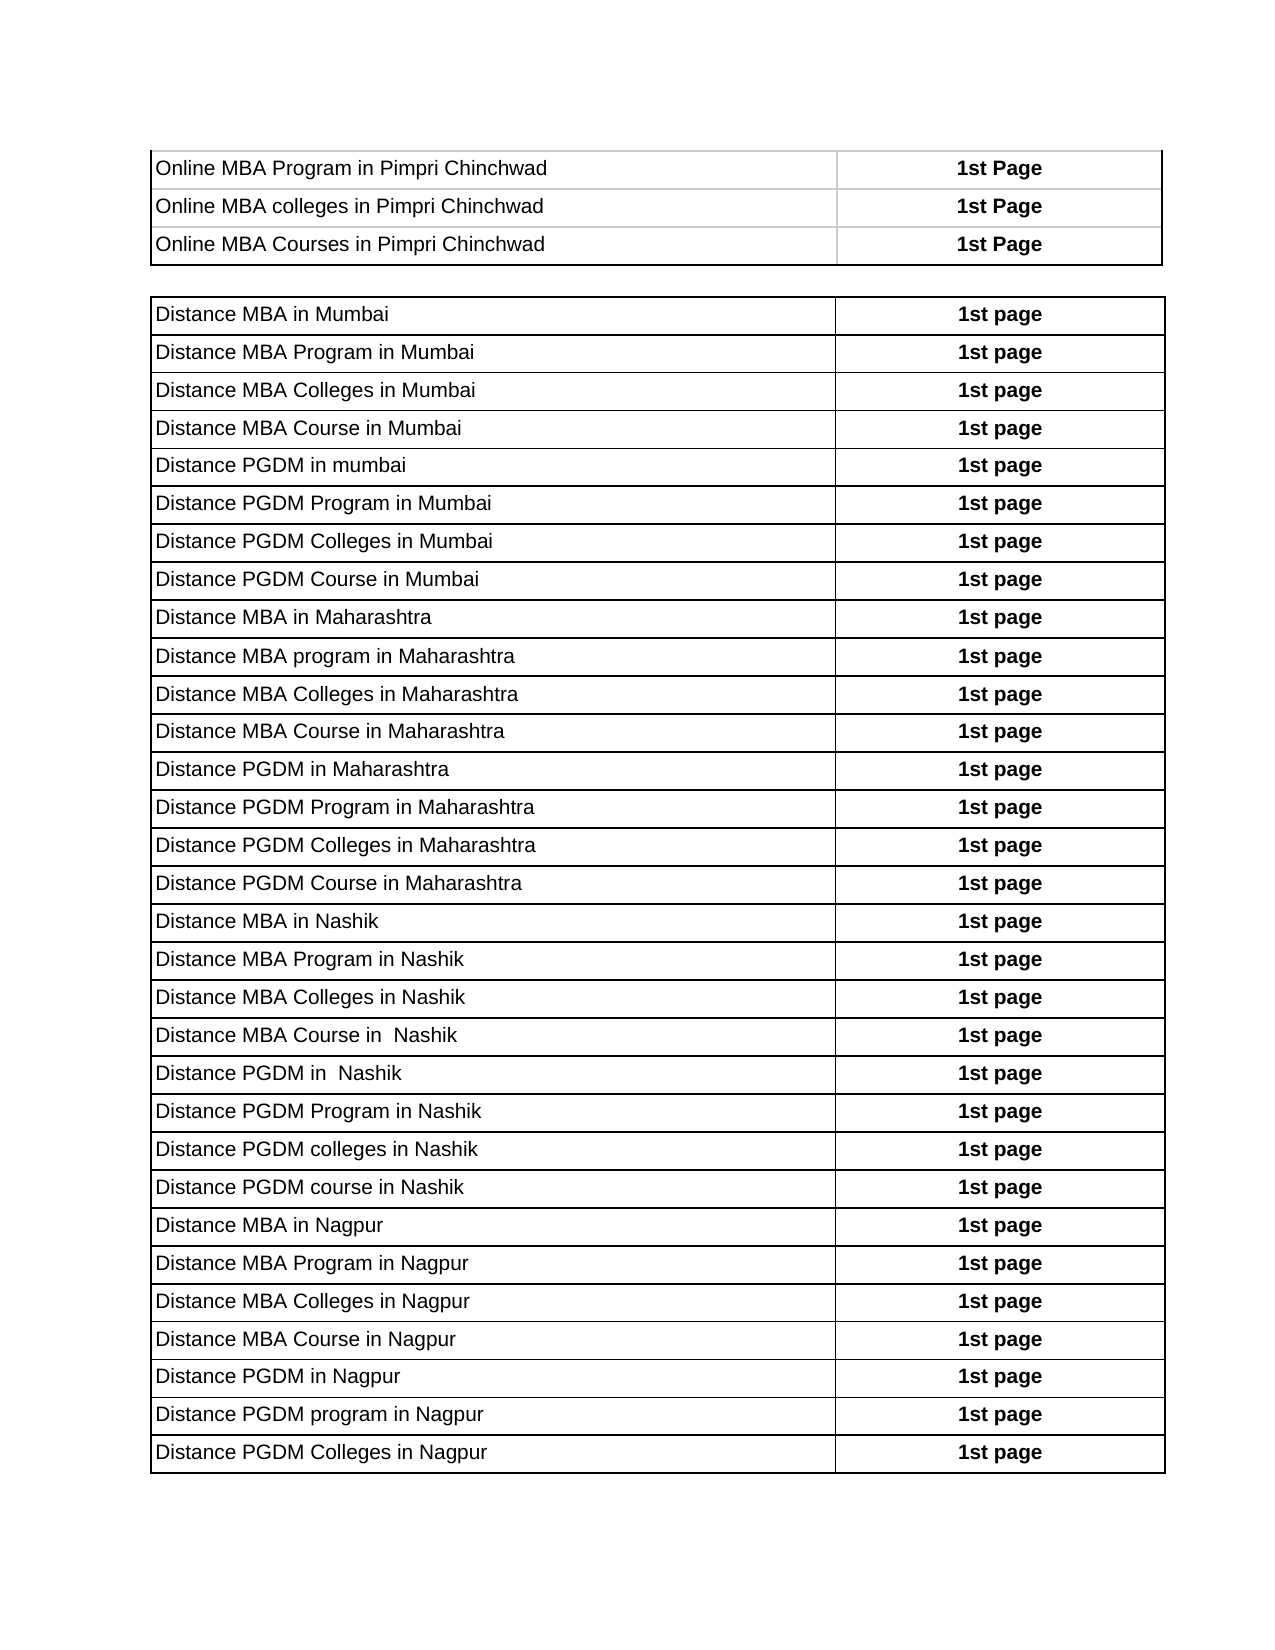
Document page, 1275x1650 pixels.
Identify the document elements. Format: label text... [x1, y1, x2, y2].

table_cell Online MBA Courses in Pimpri Chinchwad [152, 228, 836, 264]
table_cell 1st page [836, 1095, 1164, 1131]
table_cell Distance PGDM Course in Mumbai [152, 563, 835, 599]
table_cell 1st page [836, 943, 1164, 979]
table_cell Distance MBA Program in Nashik [152, 943, 835, 979]
table_cell Distance PGDM Colleges in Nagpur [152, 1436, 835, 1472]
table_cell 1st page [836, 677, 1164, 713]
table_cell Distance PGDM in Maharashtra [152, 753, 835, 789]
table_header Distance MBA in Mumbai [152, 298, 835, 334]
table_cell Distance MBA Course in Nagpur [152, 1322, 835, 1358]
table_cell Online MBA Program in Pimpri Chinchwad [152, 152, 836, 188]
table_cell Distance PGDM Program in Mumbai [152, 487, 835, 523]
table_cell Distance MBA Program in Nagpur [152, 1247, 835, 1283]
table_cell 1st page [836, 639, 1164, 675]
table_cell Distance PGDM Course in Maharashtra [152, 867, 835, 903]
table_cell Distance PGDM Colleges in Mumbai [152, 525, 835, 561]
table_cell Distance PGDM in Nagpur [152, 1360, 835, 1396]
table_cell Distance PGDM Colleges in Maharashtra [152, 829, 835, 865]
table_cell 1st page [836, 1360, 1164, 1396]
table_cell 1st page [836, 753, 1164, 789]
table_cell Distance PGDM Program in Maharashtra [152, 791, 835, 827]
table_cell 1st page [836, 487, 1164, 523]
table_cell Distance MBA Colleges in Mumbai [152, 373, 835, 409]
table_cell Distance MBA Program in Mumbai [152, 336, 835, 372]
table_cell 1st page [836, 336, 1164, 372]
table_cell 1st page [836, 1019, 1164, 1055]
table_cell 1st page [836, 373, 1164, 409]
table_cell Distance MBA program in Maharashtra [152, 639, 835, 675]
table_cell 1st page [836, 411, 1164, 447]
table_cell 1st page [836, 981, 1164, 1017]
table_header 1st page [836, 298, 1164, 334]
table_cell 1st page [836, 829, 1164, 865]
table_cell Distance MBA Colleges in Nashik [152, 981, 835, 1017]
table_cell Distance MBA Course in Nashik [152, 1019, 835, 1055]
table_cell 1st Page [838, 228, 1161, 264]
table_cell 1st page [836, 1285, 1164, 1321]
table_cell 1st page [836, 1398, 1164, 1434]
table_cell Distance PGDM colleges in Nashik [152, 1133, 835, 1169]
table_cell 1st page [836, 791, 1164, 827]
table_cell Distance MBA Course in Mumbai [152, 411, 835, 447]
table_cell 1st page [836, 525, 1164, 561]
table_cell Distance MBA Course in Maharashtra [152, 715, 835, 751]
table_cell 1st page [836, 905, 1164, 941]
table_cell 1st page [836, 563, 1164, 599]
table_cell Distance PGDM in mumbai [152, 449, 835, 485]
table_cell 1st page [836, 1322, 1164, 1358]
table_cell Distance MBA in Maharashtra [152, 601, 835, 637]
table_cell 1st page [836, 601, 1164, 637]
table_cell Distance PGDM course in Nashik [152, 1171, 835, 1207]
table_cell Distance MBA in Nashik [152, 905, 835, 941]
table_cell 1st Page [838, 152, 1161, 188]
table_cell Distance PGDM in Nashik [152, 1057, 835, 1093]
table_cell Distance MBA in Nagpur [152, 1209, 835, 1245]
table_cell 1st page [836, 1209, 1164, 1245]
table_cell 1st page [836, 867, 1164, 903]
table_cell Online MBA colleges in Pimpri Chinchwad [152, 190, 836, 226]
table_cell 1st page [836, 1171, 1164, 1207]
table_cell 1st page [836, 1247, 1164, 1283]
table_cell Distance MBA Colleges in Nagpur [152, 1285, 835, 1321]
table_cell Distance PGDM program in Nagpur [152, 1398, 835, 1434]
table_cell 1st Page [838, 190, 1161, 226]
table_cell Distance MBA Colleges in Maharashtra [152, 677, 835, 713]
table_cell 1st page [836, 1133, 1164, 1169]
table_cell 1st page [836, 1436, 1164, 1472]
table_cell 1st page [836, 1057, 1164, 1093]
table_cell 1st page [836, 715, 1164, 751]
table_cell Distance PGDM Program in Nashik [152, 1095, 835, 1131]
table_cell 1st page [836, 449, 1164, 485]
